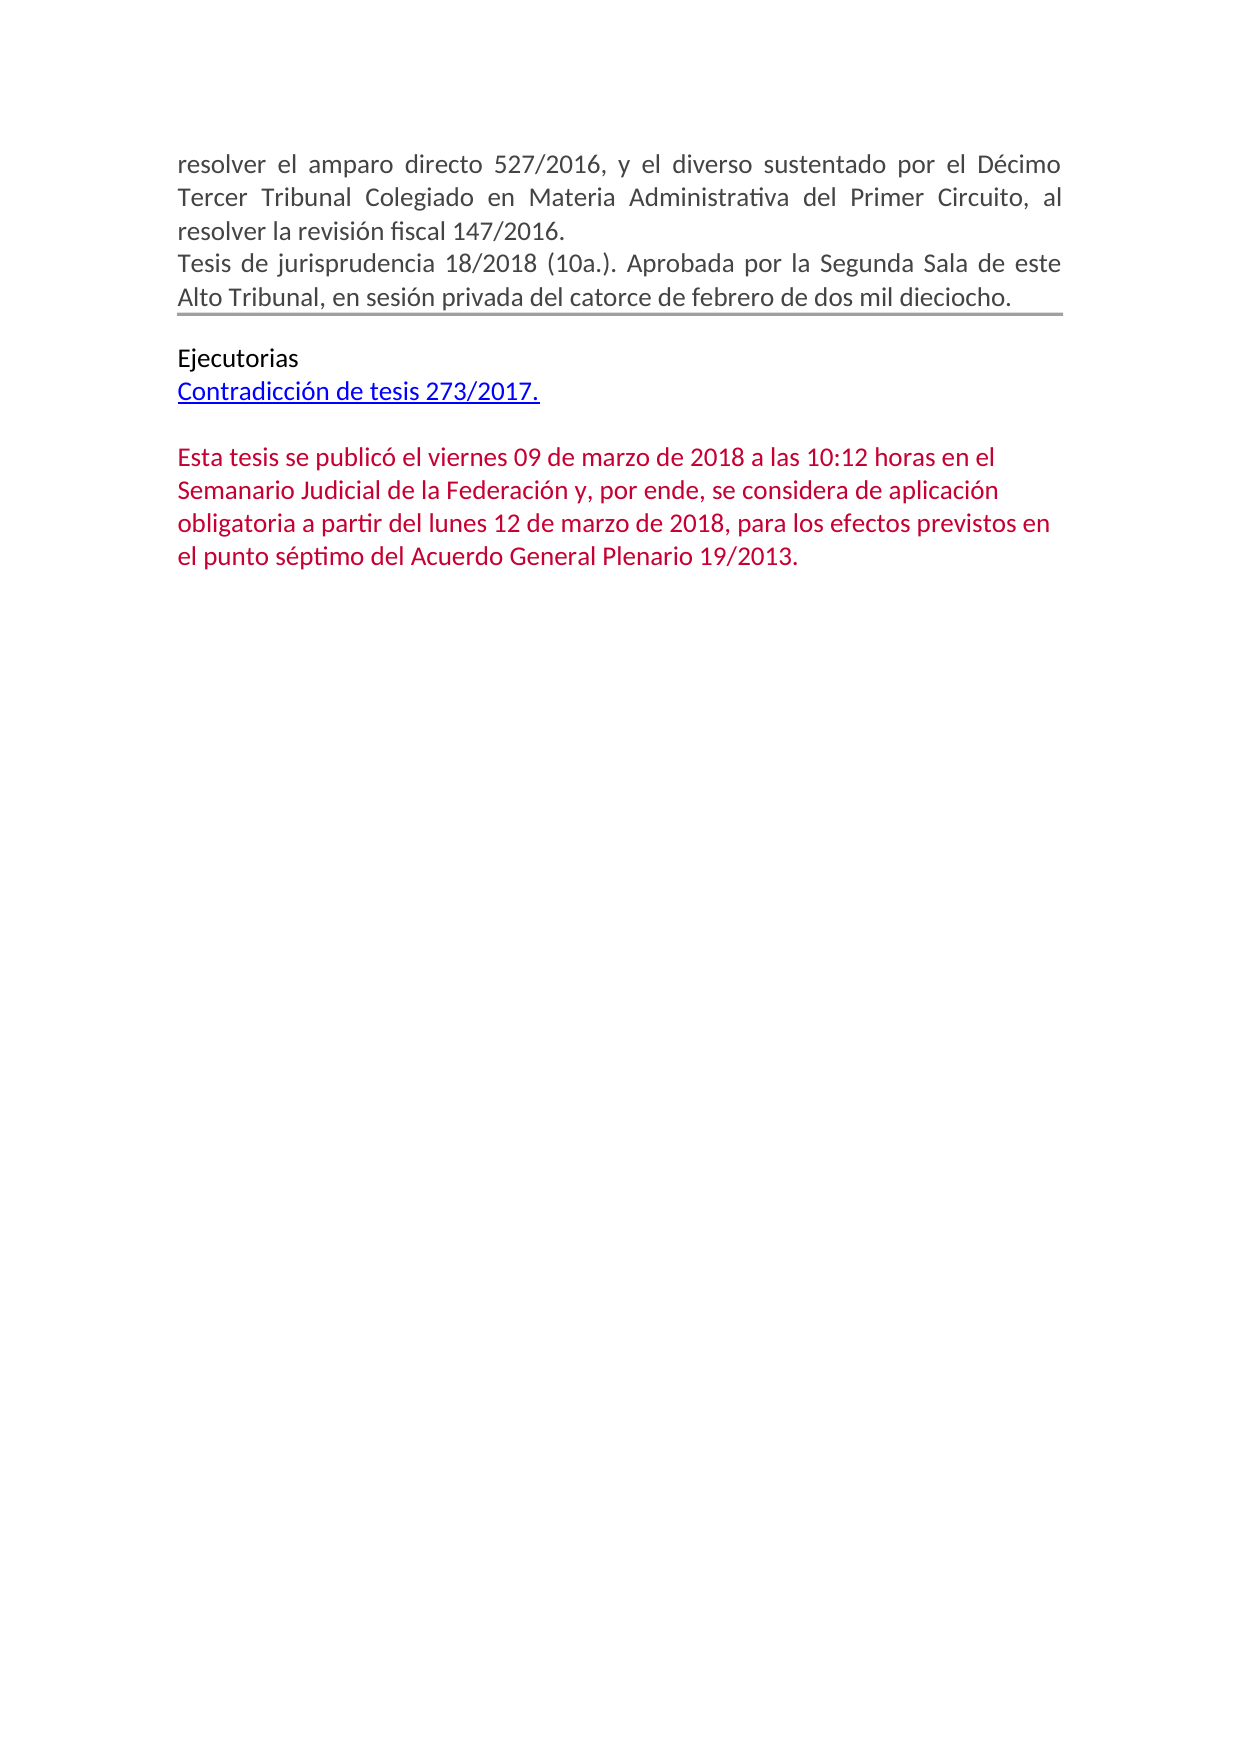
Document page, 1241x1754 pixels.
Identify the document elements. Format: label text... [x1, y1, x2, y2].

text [177, 148, 1063, 247]
text Tesis de jurisprudencia 18/2018 (10a.). Aprobada por la Segunda Sala de este Alto Tribunal, en sesión privada del catorce de febrero de dos mil dieciocho. [177, 247, 1063, 312]
text Ejecutorias [177, 341, 1063, 374]
text Contradicción de tesis 273/2017. [177, 374, 1063, 407]
text Esta tesis se publicó el viernes 09 de marzo de 2018 a las 10:12 horas en el Semanario Judicial de la Federación y, por ende, se considera de aplicación obligatoria a partir del lunes 12 de marzo de 2018, para los efectos previstos en el punto séptimo del Acuerdo General Plenario 19/2013. [177, 440, 1063, 572]
